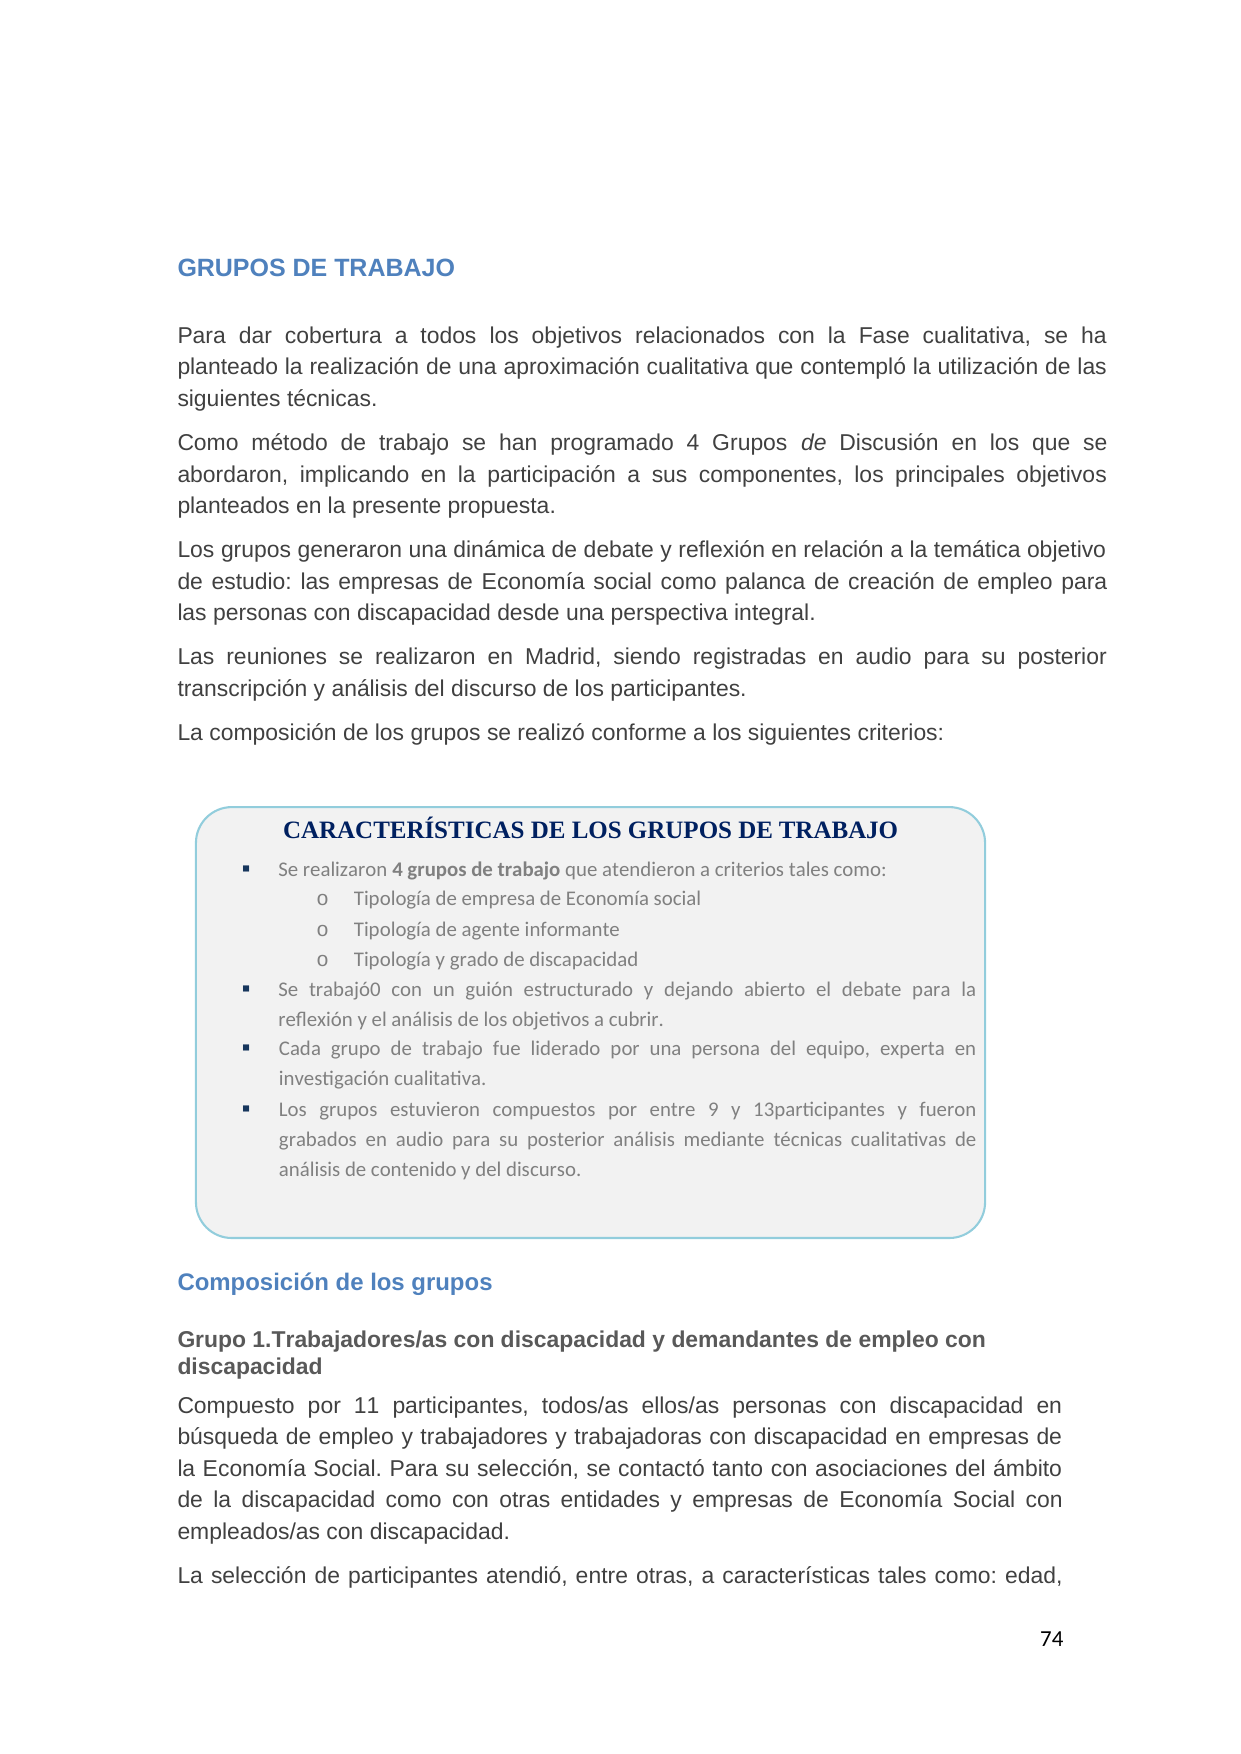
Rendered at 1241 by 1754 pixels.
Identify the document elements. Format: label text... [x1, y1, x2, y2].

text La composición de los grupos se realizó conforme a los siguientes criterios: [177, 719, 1107, 745]
text Como método de trabajo se han programado 4 Grupos de Discusión en los que se abordaron, implicando en la participación a sus componentes, los principales objetivos planteados en la presente propuesta. [177, 429, 1107, 518]
text Los grupos generaron una dinámica de debate y reflexión en relación a la temática objetivo de estudio: las empresas de Economía social como palanca de creación de empleo para las personas con discapacidad desde una perspectiva integral. [177, 536, 1107, 626]
text Compuesto por 11 participantes, todos/as ellos/as personas con discapacidad en búsqueda de empleo y trabajadores y trabajadoras con discapacidad en empresas de la Economía Social. Para su selección, se contactó tanto con asociaciones del ámbito de la discapacidad como con otras entidades y empresas de Economía Social con empleados/as con discapacidad. [177, 1392, 1063, 1544]
text Para dar cobertura a todos los objetivos relacionados con la Fase cualitativa, se ha planteado la realización de una aproximación cualitativa que contempló la utilización de las siguientes técnicas. [177, 322, 1107, 411]
text Las reuniones se realizaron en Madrid, siendo registradas en audio para su posterior transcripción y análisis del discurso de los participantes. [177, 643, 1107, 701]
subtitle Composición de los grupos [177, 1268, 1063, 1296]
text Grupo 1.Trabajadores/as con discapacidad y demandantes de empleo con discapacidad [177, 1326, 1063, 1379]
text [177, 1562, 1063, 1588]
subtitle GRUPOS DE TRABAJO [177, 253, 1063, 281]
